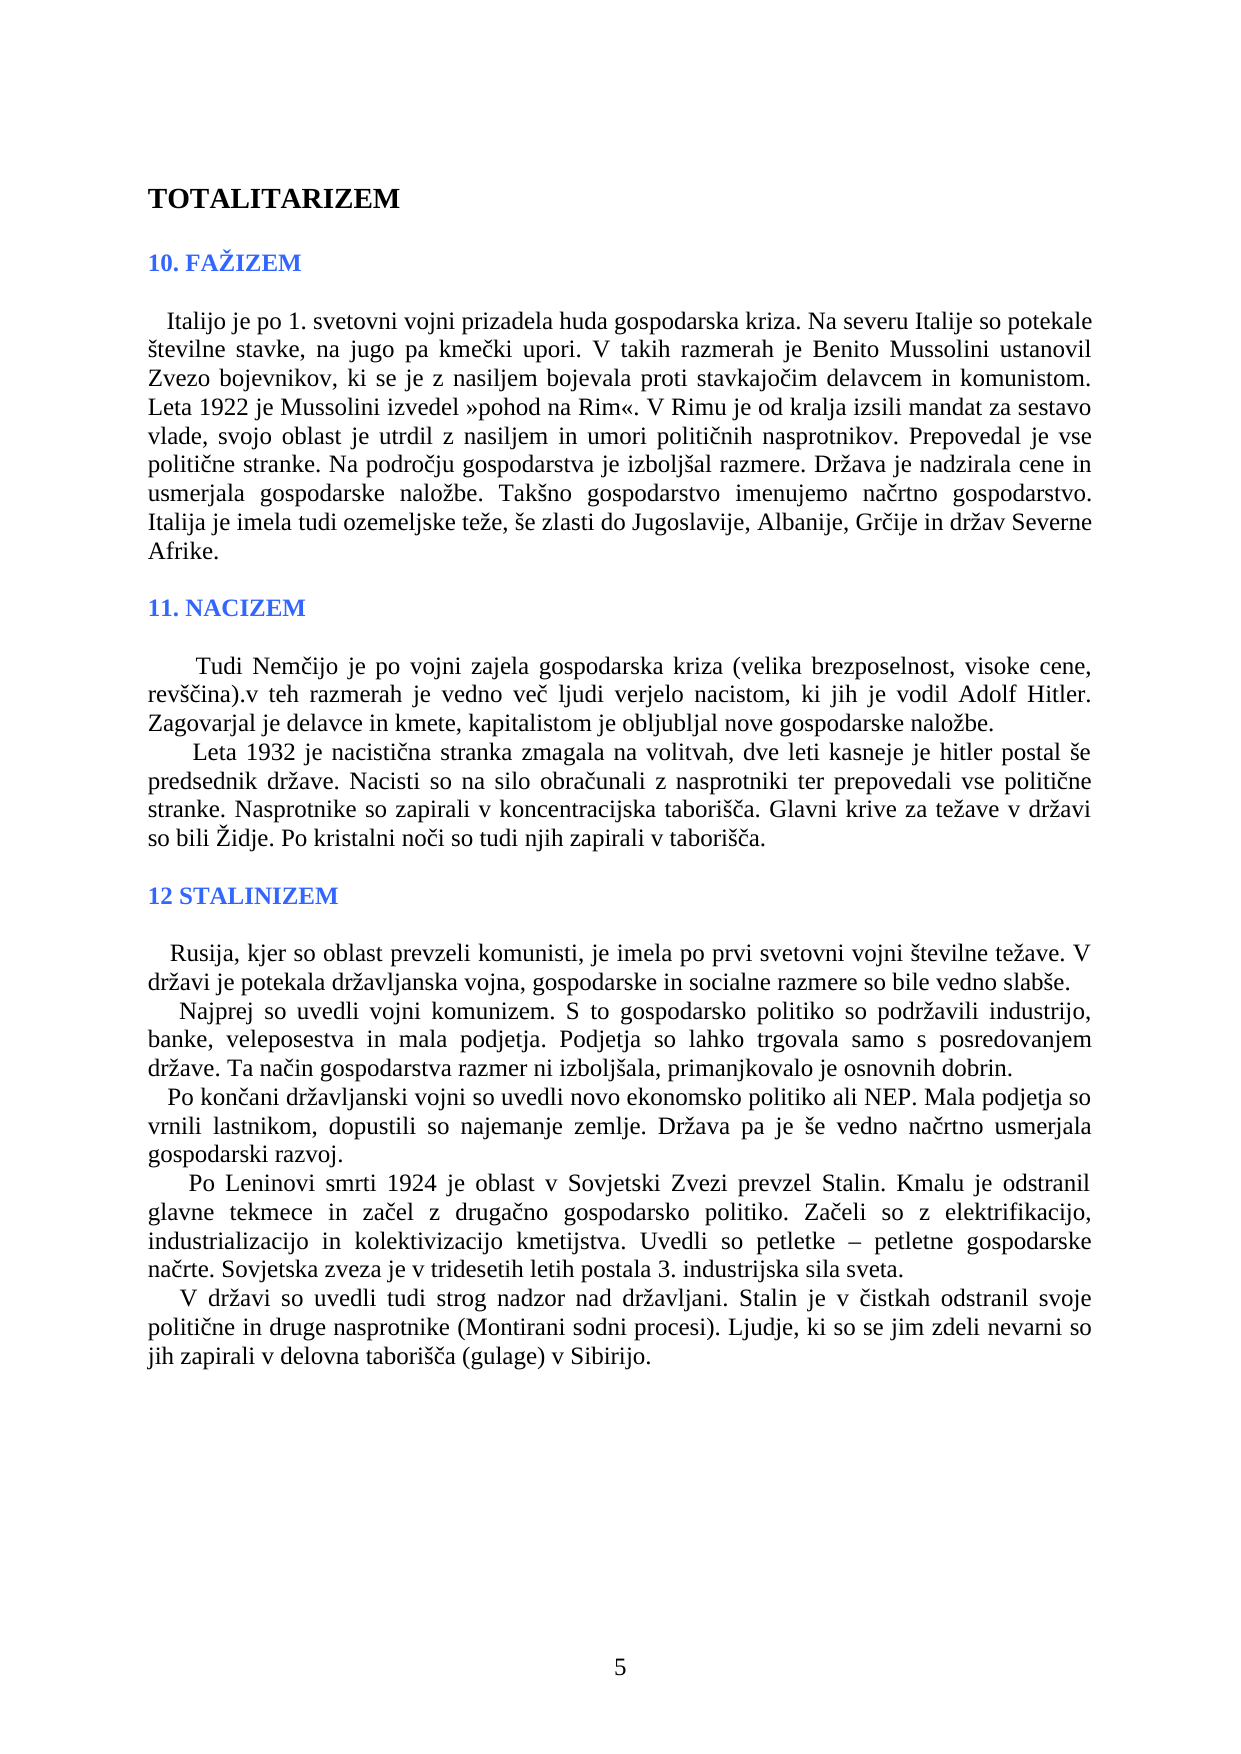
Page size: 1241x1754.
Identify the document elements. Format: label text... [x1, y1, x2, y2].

text Po končani državljanski vojni so uvedli novo ekonomsko politiko ali NEP. Mala podjetja so vrnili lastnikom, dopustili so najemanje zemlje. Država pa je še vedno načrtno usmerjala gospodarski razvoj. [148, 1082, 1093, 1168]
text Tudi Nemčijo je po vojni zajela gospodarska kriza (velika brezposelnost, visoke cene, revščina).v teh razmerah je vedno več ljudi verjelo nacistom, ki jih je vodil Adolf Hitler. Zagovarjal je delavce in kmete, kapitalistom je obljubljal nove gospodarske naložbe. [148, 651, 1093, 737]
text Po Leninovi smrti 1924 je oblast v Sovjetski Zvezi prevzel Stalin. Kmalu je odstranil glavne tekmece in začel z drugačno gospodarsko politiko. Začeli so z elektrifikacijo, industrializacijo in kolektivizacijo kmetijstva. Uvedli so petletke – petletne gospodarske načrte. Sovjetska zveza je v tridesetih letih postala 3. industrijska sila sveta. [148, 1168, 1093, 1283]
text 11. NACIZEM [148, 593, 1093, 622]
text V državi so uvedli tudi strog nadzor nad državljani. Stalin je v čistkah odstranil svoje politične in druge nasprotnike (Montirani sodni procesi). Ljudje, ki so se jim zdeli nevarni so jih zapirali v delovna taborišča (gulage) v Sibirijo. [148, 1283, 1093, 1369]
text Najprej so uvedli vojni komunizem. S to gospodarsko politiko so podržavili industrijo, banke, veleposestva in mala podjetja. Podjetja so lahko trgovala samo s posredovanjem države. Ta način gospodarstva razmer ni izboljšala, primanjkovalo je osnovnih dobrin. [148, 996, 1093, 1082]
text 12 STALINIZEM [148, 881, 1093, 909]
text Leta 1932 je nacistična stranka zmagala na volitvah, dve leti kasneje je hitler postal še predsednik države. Nacisti so na silo obračunali z nasprotniki ter prepovedali vse politične stranke. Nasprotnike so zapirali v koncentracijska taborišča. Glavni krive za težave v državi so bili Židje. Po kristalni noči so tudi njih zapirali v taborišča. [148, 737, 1093, 852]
text Rusija, kjer so oblast prevzeli komunisti, je imela po prvi svetovni vojni številne težave. V državi je potekala državljanska vojna, gospodarske in socialne razmere so bile vedno slabše. [148, 938, 1093, 996]
text 10. FAŽIZEM [148, 248, 1093, 277]
text Italijo je po 1. svetovni vojni prizadela huda gospodarska kriza. Na severu Italije so potekale številne stavke, na jugo pa kmečki upori. V takih razmerah je Benito Mussolini ustanovil Zvezo bojevnikov, ki se je z nasiljem bojevala proti stavkajočim delavcem in komunistom. Leta 1922 je Mussolini izvedel »pohod na Rim«. V Rimu je od kralja izsili mandat za sestavo vlade, svojo oblast je utrdil z nasiljem in umori političnih nasprotnikov. Prepovedal je vse politične stranke. Na področju gospodarstva je izboljšal razmere. Država je nadzirala cene in usmerjala gospodarske naložbe. Takšno gospodarstvo imenujemo načrtno gospodarstvo. Italija je imela tudi ozemeljske teže, še zlasti do Jugoslavije, Albanije, Grčije in držav Severne Afrike. [148, 306, 1093, 564]
text TOTALITARIZEM [148, 181, 1093, 215]
